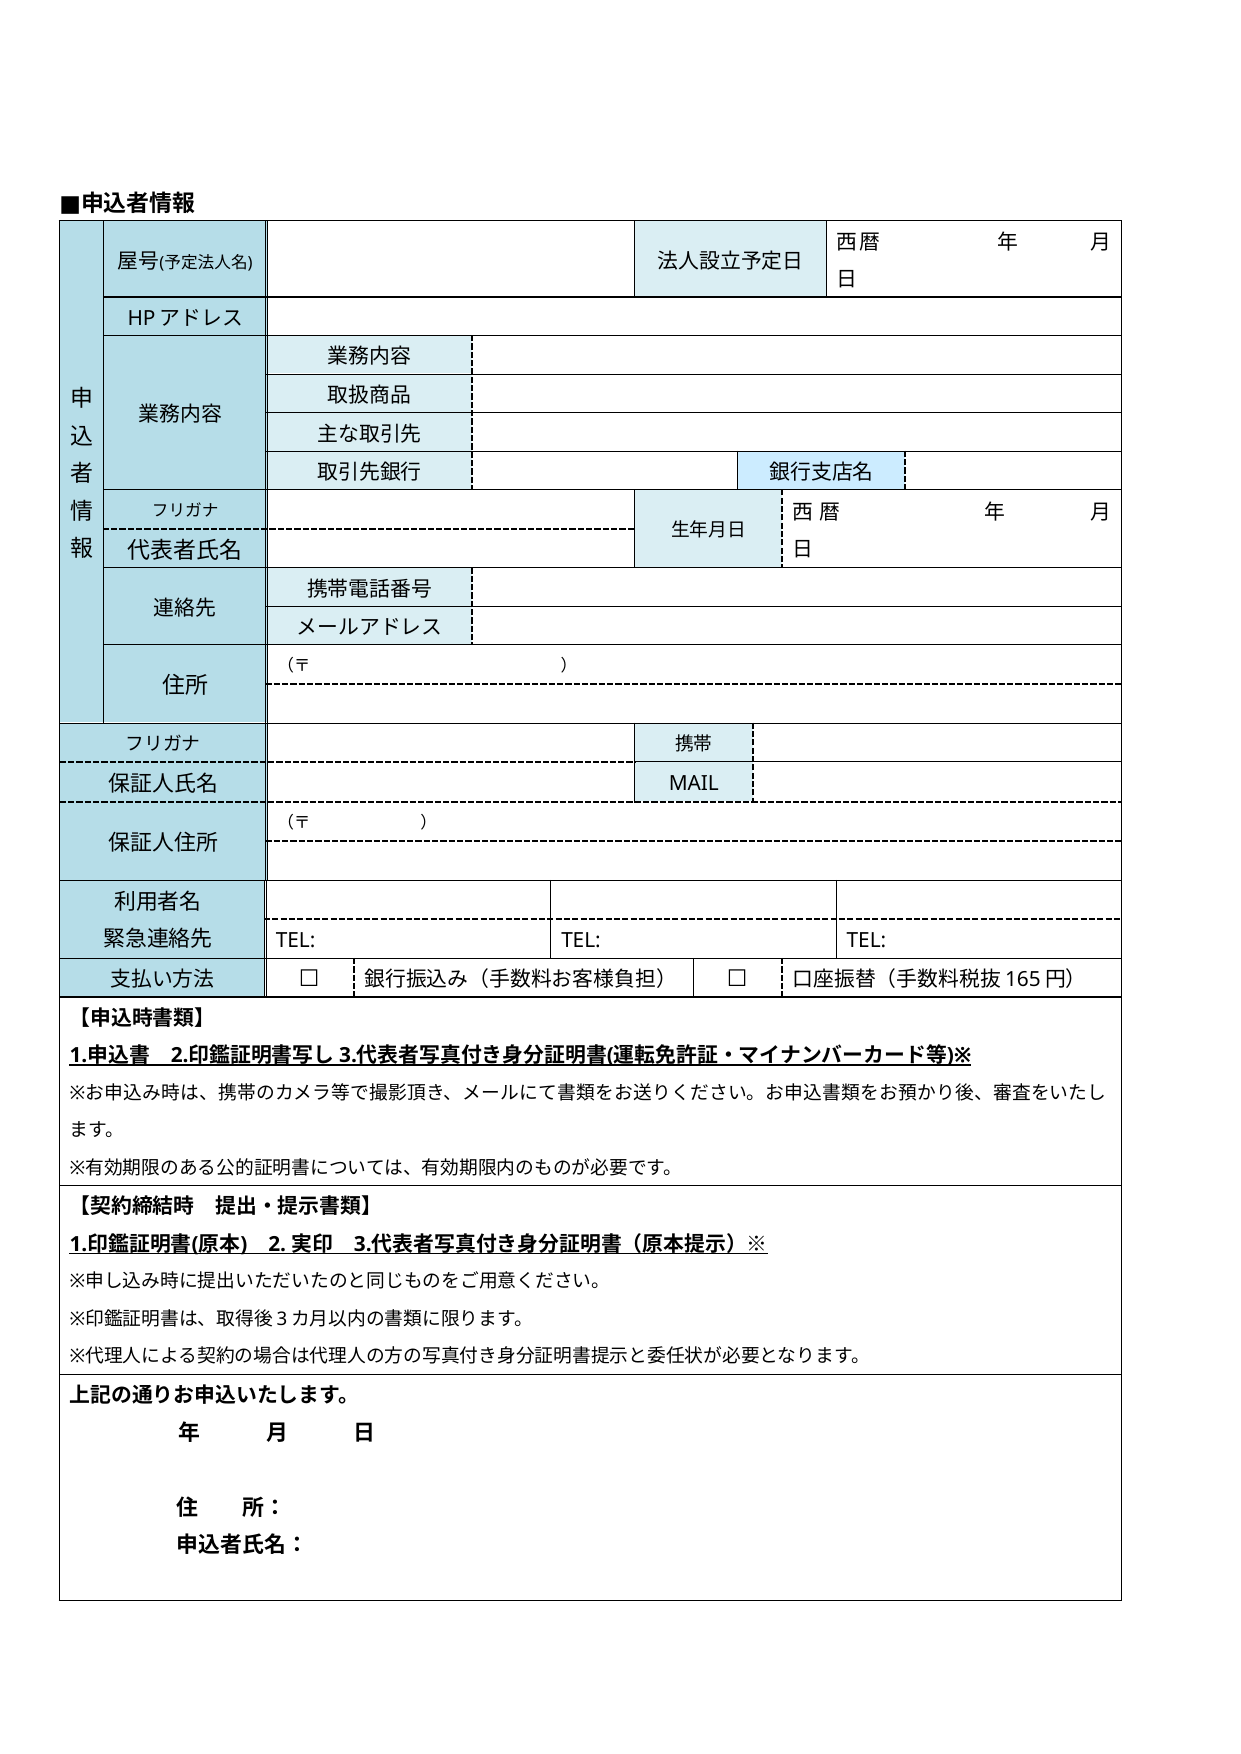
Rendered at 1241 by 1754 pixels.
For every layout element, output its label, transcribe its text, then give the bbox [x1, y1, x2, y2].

table_cell 業務内容 [104, 336, 265, 489]
table_cell [472, 413, 1121, 451]
table_cell TEL: [267, 918, 550, 958]
table_cell [551, 881, 836, 918]
table_cell 住所 [104, 645, 265, 722]
table_cell 【申込時書類】 1.申込書 2.印鑑証明書写し 3.代表者写真付き身分証明書(運転免許証・マイナンバーカード等)※ ※お申込み時は、携帯のカメラ等で撮影頂き、メールにて書類をお送りください。お申込書類をお預かり後、審査をいたします。 ※有効期限のある公的証明書については、有効期限内のものが必要です。 [60, 998, 1121, 1185]
table_cell 連絡先 [104, 568, 265, 644]
table_cell 西暦 年 月 日 [782, 490, 1121, 567]
table_cell [268, 840, 1121, 880]
table_cell [268, 528, 634, 567]
table_cell [472, 452, 737, 489]
table_cell （〒 ） [268, 801, 1121, 840]
table_cell [472, 336, 1121, 373]
table_cell 銀行支店名 [738, 452, 905, 489]
table_header [268, 221, 634, 296]
table_cell [268, 761, 634, 801]
table_cell [268, 298, 1121, 335]
table_cell [268, 724, 634, 761]
table_cell 保証人氏名 [60, 761, 265, 801]
table_cell フリガナ [60, 724, 265, 761]
table_cell 携帯電話番号 [268, 568, 472, 606]
table_header 屋号(予定法人名) [104, 221, 265, 296]
table_header 西暦 年 月 日 [827, 221, 1121, 296]
table_cell 業務内容 [268, 336, 472, 373]
table_cell [472, 607, 1121, 644]
table_cell MAIL [635, 762, 753, 801]
table_cell 【契約締結時 提出・提示書類】 1.印鑑証明書(原本) 2. 実印 3.代表者写真付き身分証明書（原本提示）※ ※申し込み時に提出いただいたのと同じものをご用意ください。 ※印鑑証明書は、取得後3カ月以内の書類に限ります。 ※代理人による契約の場合は代理人の方の写真付き身分証明書提示と委任状が必要となります。 [60, 1186, 1121, 1373]
table_cell [472, 375, 1121, 412]
table_header 法人設立予定日 [635, 221, 826, 296]
table_cell 生年月日 [635, 490, 782, 567]
table_cell [268, 490, 634, 528]
table_cell フリガナ [104, 490, 265, 528]
table_cell 利用者名 緊急連絡先 [60, 881, 264, 958]
table_cell [905, 452, 1121, 489]
table_cell [267, 881, 550, 918]
table_header 申込者情報 [60, 221, 103, 722]
table_cell 支払い方法 [60, 959, 264, 996]
table_cell [472, 568, 1121, 606]
table_cell 携帯 [635, 724, 753, 761]
table_cell 銀行振込み（手数料お客様負担） [354, 959, 693, 996]
table_cell （〒 ） [268, 645, 1121, 683]
text ■申込者情報 [59, 183, 1107, 220]
table_cell [837, 881, 1121, 918]
table_cell TEL: [837, 918, 1121, 958]
table_cell [753, 762, 1121, 801]
table_cell メールアドレス [268, 607, 472, 644]
table_cell 取引先銀行 [268, 452, 472, 489]
table_cell HPアドレス [104, 298, 265, 335]
table_cell [268, 683, 1121, 722]
table_cell 代表者氏名 [104, 528, 265, 567]
table_cell 保証人住所 [60, 801, 265, 880]
table_cell 取扱商品 [268, 375, 472, 412]
table_cell TEL: [551, 918, 836, 958]
table_cell 主な取引先 [268, 413, 472, 451]
table_cell 口座振替（手数料税抜165円） [782, 959, 1121, 996]
table_cell 上記の通りお申込いたします。 年 月 日 住 所： 申込者氏名： [60, 1375, 1121, 1599]
table_cell [753, 724, 1121, 761]
